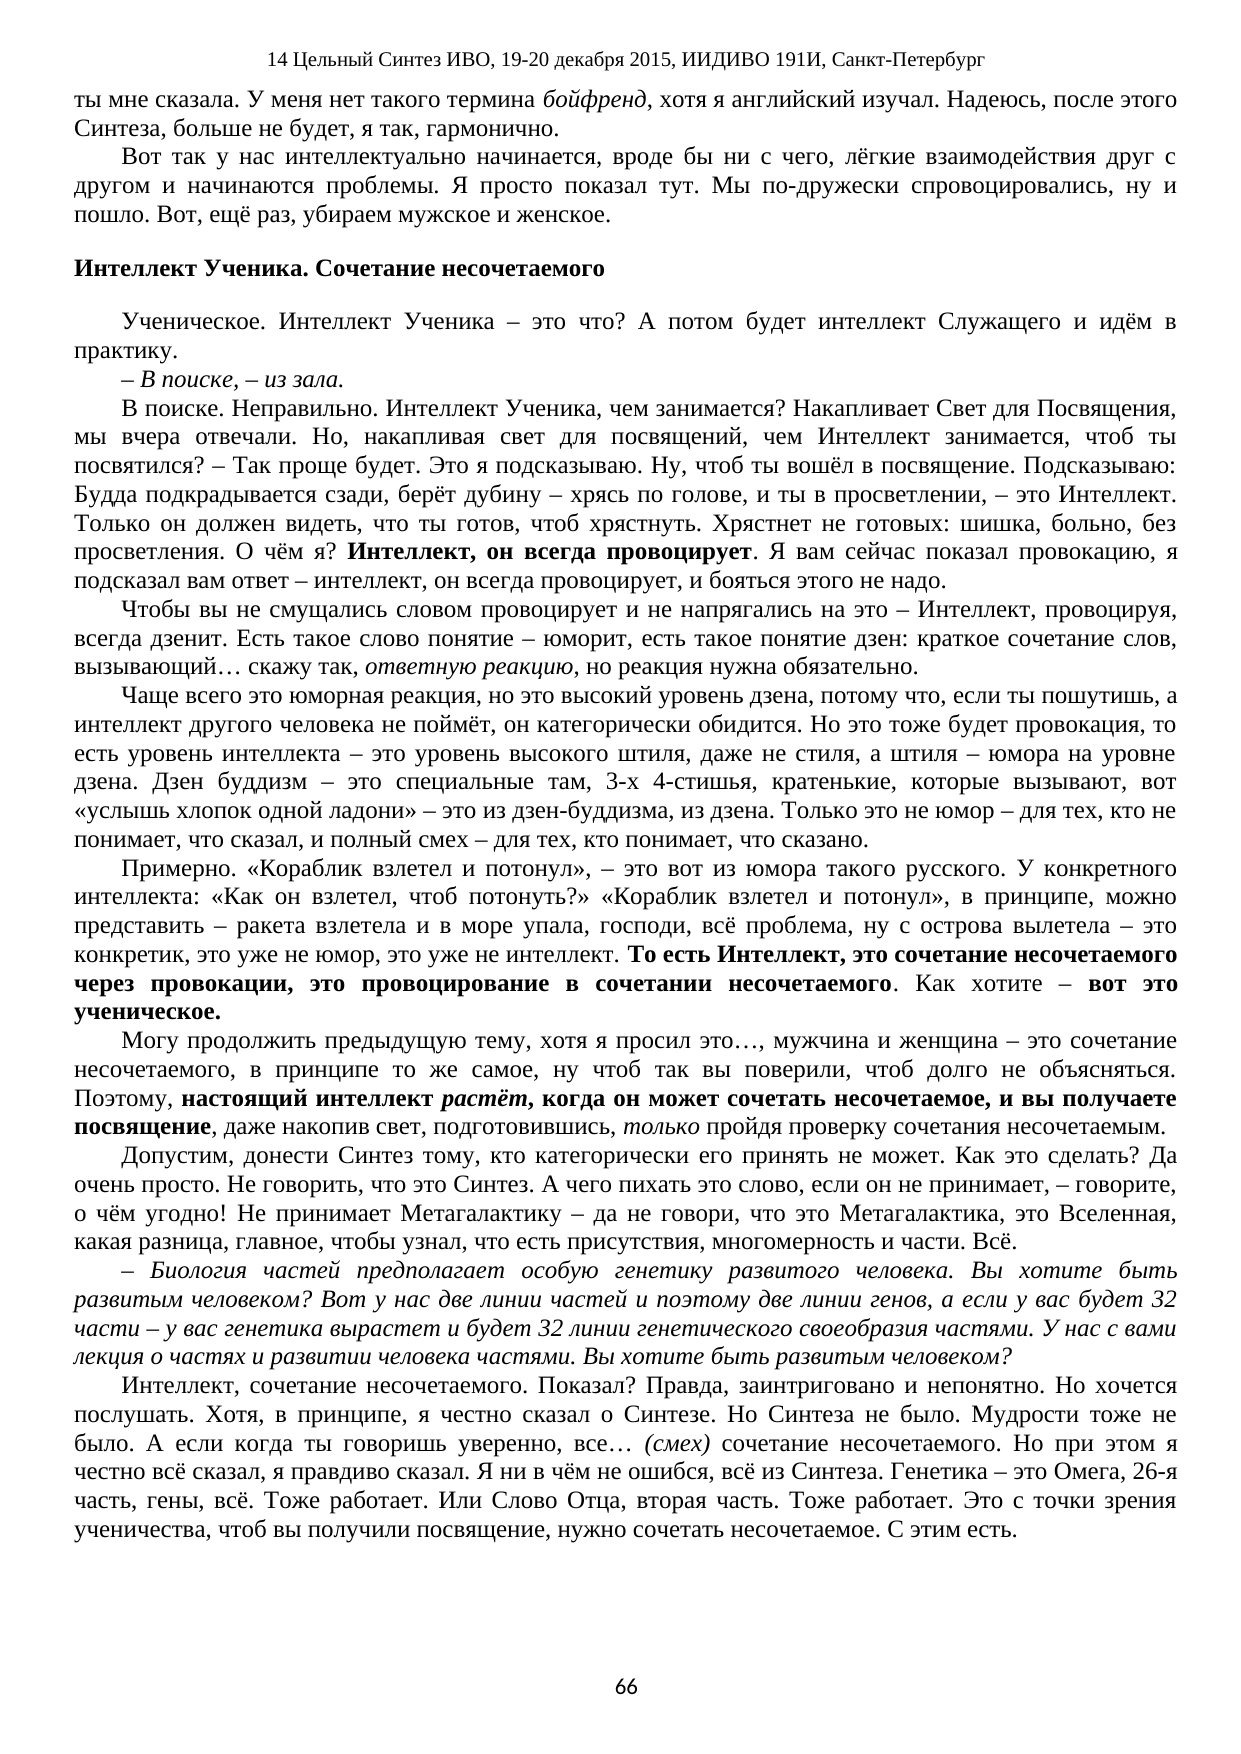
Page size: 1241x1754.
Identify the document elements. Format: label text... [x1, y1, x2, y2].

text Вот так у нас интеллектуально начинается, вроде бы ни с чего, лёгкие взаимодействия друг с другом и начинаются проблемы. Я просто показал тут. Мы по-дружески спровоцировались, ну и пошло. Вот, ещё раз, убираем мужское и женское. [74, 141, 1178, 228]
text Могу продолжить предыдущую тему, хотя я просил это…, мужчина и женщина – это сочетание несочетаемого, в принципе то же самое, ну чтоб так вы поверили, чтоб долго не объясняться. Поэтому, настоящий интеллект растёт, когда он может сочетать несочетаемое, и вы получаете посвящение, даже накопив свет, подготовившись, только пройдя проверку сочетания несочетаемым. [74, 1025, 1178, 1140]
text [74, 84, 1178, 141]
text Примерно. «Кораблик взлетел и потонул», – это вот из юмора такого русского. У конкретного интеллекта: «Как он взлетел, чтоб потонуть?» «Кораблик взлетел и потонул», в принципе, можно представить – ракета взлетела и в море упала, господи, всё проблема, ну с острова вылетела – это конкретик, это уже не юмор, это уже не интеллект. То есть Интеллект, это сочетание несочетаемого через провокации, это провоцирование в сочетании несочетаемого. Как хотите – вот это ученическое. [74, 853, 1178, 1025]
text Ученическое. Интеллект Ученика – это что? А потом будет интеллект Служащего и идём в практику. [74, 306, 1178, 364]
text – Биология частей предполагает особую генетику развитого человека. Вы хотите быть развитым человеком? Вот у нас две линии частей и поэтому две линии генов, а если у вас будет 32 части – у вас генетика вырастет и будет 32 линии генетического своеобразия частями. У нас с вами лекция о частях и развитии человека частями. Вы хотите быть развитым человеком? [74, 1255, 1178, 1370]
text Интеллект, сочетание несочетаемого. Показал? Правда, заинтриговано и непонятно. Но хочется послушать. Хотя, в принципе, я честно сказал о Синтезе. Но Синтеза не было. Мудрости тоже не было. А если когда ты говоришь уверенно, все… (смех) сочетание несочетаемого. Но при этом я честно всё сказал, я правдиво сказал. Я ни в чём не ошибся, всё из Синтеза. Генетика – это Омега, 26-я часть, гены, всё. Тоже работает. Или Слово Отца, вторая часть. Тоже работает. Это с точки зрения ученичества, чтоб вы получили посвящение, нужно сочетать несочетаемое. С этим есть. [74, 1370, 1178, 1543]
text – В поиске, – из зала. [74, 364, 1178, 393]
text Допустим, донести Синтез тому, кто категорически его принять не может. Как это сделать? Да очень просто. Не говорить, что это Синтез. А чего пихать это слово, если он не принимает, – говорите, о чём угодно! Не принимает Метагалактику – да не говори, что это Метагалактика, это Вселенная, какая разница, главное, чтобы узнал, что есть присутствия, многомерность и части. Всё. [74, 1140, 1178, 1255]
text В поиске. Неправильно. Интеллект Ученика, чем занимается? Накапливает Свет для Посвящения, мы вчера отвечали. Но, накапливая свет для посвящений, чем Интеллект занимается, чтоб ты посвятился? – Так проще будет. Это я подсказываю. Ну, чтоб ты вошёл в посвящение. Подсказываю: Будда подкрадывается сзади, берёт дубину – хрясь по голове, и ты в просветлении, – это Интеллект. Только он должен видеть, что ты готов, чтоб хрястнуть. Хрястнет не готовых: шишка, больно, без просветления. О чём я? Интеллект, он всегда провоцирует. Я вам сейчас показал провокацию, я подсказал вам ответ – интеллект, он всегда провоцирует, и бояться этого не надо. [74, 393, 1178, 594]
text Интеллект Ученика. Сочетание несочетаемого [74, 253, 1178, 281]
text Чаще всего это юморная реакция, но это высокий уровень дзена, потому что, если ты пошутишь, а интеллект другого человека не поймёт, он категорически обидится. Но это тоже будет провокация, то есть уровень интеллекта – это уровень высокого штиля, даже не стиля, а штиля – юмора на уровне дзена. Дзен буддизм – это специальные там, 3-х 4-стишья, кратенькие, которые вызывают, вот «услышь хлопок одной ладони» – это из дзен-буддизма, из дзена. Только это не юмор – для тех, кто не понимает, что сказал, и полный смех – для тех, кто понимает, что сказано. [74, 680, 1178, 853]
text Чтобы вы не смущались словом провоцирует и не напрягались на это – Интеллект, провоцируя, всегда дзенит. Есть такое слово понятие – юморит, есть такое понятие дзен: краткое сочетание слов, вызывающий… скажу так, ответную реакцию, но реакция нужна обязательно. [74, 594, 1178, 680]
